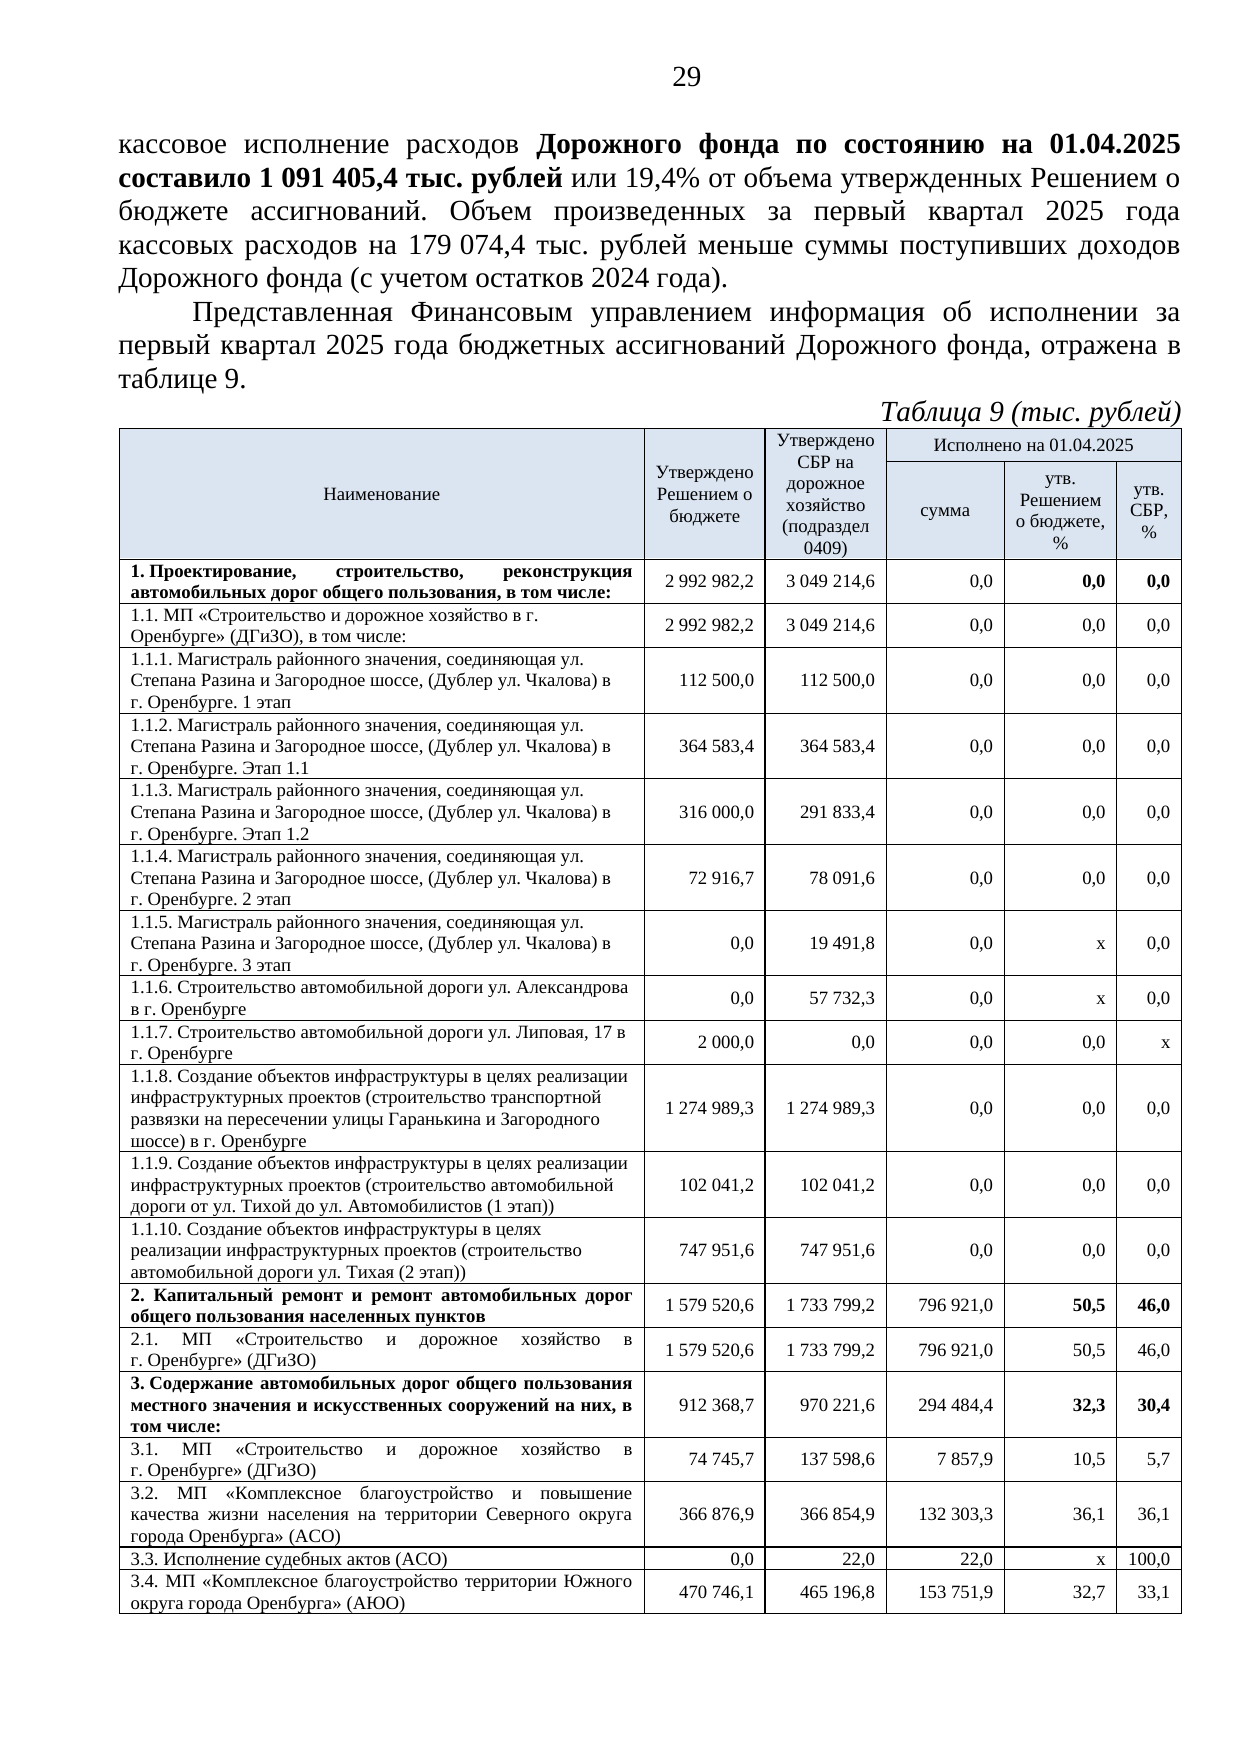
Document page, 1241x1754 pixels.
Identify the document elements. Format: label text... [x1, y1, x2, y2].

table_cell 3.2. МП «Комплексное благоустройство и повышение качества жизни населения на территории Северного округа города Оренбурга» (АСО) [120, 1482, 644, 1546]
table_cell 0,0 [887, 976, 1004, 1019]
table_cell 7 857,9 [887, 1438, 1004, 1481]
table_cell 2 992 982,2 [645, 560, 764, 603]
table_cell 0,0 [887, 845, 1004, 910]
table_cell 0,0 [1117, 1152, 1181, 1217]
table_cell 1.1.6. Строительство автомобильной дороги ул. Александрова в г. Оренбурге [120, 976, 644, 1019]
table_cell 291 833,4 [766, 779, 886, 844]
table_cell 153 751,9 [887, 1570, 1004, 1613]
table_cell 366 876,9 [645, 1482, 764, 1546]
table_cell 0,0 [1005, 779, 1116, 844]
table_cell х [1117, 1021, 1181, 1064]
table_cell 33,1 [1117, 1570, 1181, 1613]
table_cell 0,0 [1117, 714, 1181, 778]
text Представленная Финансовым управлением информация об исполнении за первый квартал 2025 года бюджетных ассигнований Дорожного фонда, отражена в таблице 9. [118, 294, 1181, 394]
table_cell 112 500,0 [766, 648, 886, 712]
table_cell утв. СБР, % [1117, 462, 1181, 558]
table_cell 0,0 [1117, 779, 1181, 844]
table_cell 1.1.9. Создание объектов инфраструктуры в целях реализации инфраструктурных проектов (строительство автомобильной дороги от ул. Тихой до ул. Автомобилистов (1 этап)) [120, 1152, 644, 1217]
table_cell 0,0 [1005, 845, 1116, 910]
table_cell 316 000,0 [645, 779, 764, 844]
table_cell 465 196,8 [766, 1570, 886, 1613]
table_cell 1.1.8. Создание объектов инфраструктуры в целях реализации инфраструктурных проектов (строительство транспортной развязки на пересечении улицы Гаранькина и Загородного шоссе) в г. Оренбурге [120, 1065, 644, 1151]
table_cell 912 368,7 [645, 1372, 764, 1437]
table_cell 50,5 [1005, 1328, 1116, 1371]
table_cell х [1005, 976, 1116, 1019]
table_cell 0,0 [1117, 560, 1181, 603]
table_cell 1.1.2. Магистраль районного значения, соединяющая ул. Степана Разина и Загородное шоссе, (Дублер ул. Чкалова) в г. Оренбурге. Этап 1.1 [120, 714, 644, 778]
table_cell 137 598,6 [766, 1438, 886, 1481]
table_cell 364 583,4 [766, 714, 886, 778]
table_cell 1.1.10. Создание объектов инфраструктуры в целях реализации инфраструктурных проектов (строительство автомобильной дороги ул. Тихая (2 этап)) [120, 1218, 644, 1282]
table_cell 1 733 799,2 [766, 1284, 886, 1327]
table_cell 2.1. МП «Строительство и дорожное хозяйство в г. Оренбурге» (ДГиЗО) [120, 1328, 644, 1371]
table_cell 0,0 [766, 1021, 886, 1064]
table_cell 0,0 [1005, 1065, 1116, 1151]
table_cell 132 303,3 [887, 1482, 1004, 1546]
table_cell 1. Проектирование, строительство, реконструкция автомобильных дорог общего пользования, в том числе: [120, 560, 644, 603]
table_cell 36,1 [1117, 1482, 1181, 1546]
table_cell 3.1. МП «Строительство и дорожное хозяйство в г. Оренбурге» (ДГиЗО) [120, 1438, 644, 1481]
table_cell 0,0 [645, 976, 764, 1019]
table_cell 0,0 [645, 911, 764, 975]
table_cell 0,0 [645, 1548, 764, 1569]
table_cell 112 500,0 [645, 648, 764, 712]
table_cell 0,0 [1117, 845, 1181, 910]
table_cell 3.4. МП «Комплексное благоустройство территории Южного округа города Оренбурга» (АЮО) [120, 1570, 644, 1613]
table_cell 1 274 989,3 [766, 1065, 886, 1151]
table_cell 46,0 [1117, 1284, 1181, 1327]
table_cell 0,0 [887, 1218, 1004, 1282]
table_cell 0,0 [1005, 560, 1116, 603]
table_cell 2 000,0 [645, 1021, 764, 1064]
table_cell 0,0 [887, 604, 1004, 647]
table_cell 0,0 [887, 1065, 1004, 1151]
table_cell 3. Содержание автомобильных дорог общего пользования местного значения и искусственных сооружений на них, в том числе: [120, 1372, 644, 1437]
table_cell 0,0 [1005, 1218, 1116, 1282]
table_cell 57 732,3 [766, 976, 886, 1019]
table_header Утверждено СБР на дорожное хозяйство (подраздел 0409) [766, 429, 886, 558]
table_cell 1 579 520,6 [645, 1284, 764, 1327]
table_cell 0,0 [1117, 1065, 1181, 1151]
table_cell 1.1.5. Магистраль районного значения, соединяющая ул. Степана Разина и Загородное шоссе, (Дублер ул. Чкалова) в г. Оренбурге. 3 этап [120, 911, 644, 975]
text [118, 126, 1181, 294]
table_cell 1 274 989,3 [645, 1065, 764, 1151]
table_cell 1 733 799,2 [766, 1328, 886, 1371]
table_cell 0,0 [1005, 604, 1116, 647]
table_cell 5,7 [1117, 1438, 1181, 1481]
table_cell 796 921,0 [887, 1284, 1004, 1327]
table_cell 50,5 [1005, 1284, 1116, 1327]
table_cell 747 951,6 [766, 1218, 886, 1282]
table_cell сумма [887, 462, 1004, 558]
table_cell 1.1.7. Строительство автомобильной дороги ул. Липовая, 17 в г. Оренбурге [120, 1021, 644, 1064]
table_cell 30,4 [1117, 1372, 1181, 1437]
table_cell 10,5 [1005, 1438, 1116, 1481]
table_cell 102 041,2 [645, 1152, 764, 1217]
table_cell 0,0 [887, 779, 1004, 844]
table_cell 470 746,1 [645, 1570, 764, 1613]
table_cell 0,0 [1117, 911, 1181, 975]
table_cell 0,0 [1005, 1152, 1116, 1217]
table_cell 78 091,6 [766, 845, 886, 910]
table_cell 0,0 [887, 911, 1004, 975]
table_cell 1.1.4. Магистраль районного значения, соединяющая ул. Степана Разина и Загородное шоссе, (Дублер ул. Чкалова) в г. Оренбурге. 2 этап [120, 845, 644, 910]
table_header Утверждено Решением о бюджете [645, 429, 764, 558]
table_cell 36,1 [1005, 1482, 1116, 1546]
table_cell 22,0 [766, 1548, 886, 1569]
table_cell 747 951,6 [645, 1218, 764, 1282]
table_cell 0,0 [1117, 976, 1181, 1019]
table_cell 0,0 [1117, 1218, 1181, 1282]
table_cell 0,0 [887, 648, 1004, 712]
table_cell 19 491,8 [766, 911, 886, 975]
table_cell 1 579 520,6 [645, 1328, 764, 1371]
table_cell 0,0 [887, 714, 1004, 778]
table_cell 0,0 [1005, 648, 1116, 712]
table_cell 364 583,4 [645, 714, 764, 778]
table_cell х [1005, 1548, 1116, 1569]
table_cell 1.1.1. Магистраль районного значения, соединяющая ул. Степана Разина и Загородное шоссе, (Дублер ул. Чкалова) в г. Оренбурге. 1 этап [120, 648, 644, 712]
table_cell 366 854,9 [766, 1482, 886, 1546]
table_cell 970 221,6 [766, 1372, 886, 1437]
table_cell 2 992 982,2 [645, 604, 764, 647]
table_cell 3 049 214,6 [766, 560, 886, 603]
table_cell утв. Решением о бюджете, % [1005, 462, 1116, 558]
table_cell 0,0 [1117, 604, 1181, 647]
table_cell 0,0 [887, 1152, 1004, 1217]
table_cell 3.3. Исполнение судебных актов (АСО) [120, 1548, 644, 1569]
table_cell 1.1.3. Магистраль районного значения, соединяющая ул. Степана Разина и Загородное шоссе, (Дублер ул. Чкалова) в г. Оренбурге. Этап 1.2 [120, 779, 644, 844]
table_cell 1.1. МП «Строительство и дорожное хозяйство в г. Оренбурге» (ДГиЗО), в том числе: [120, 604, 644, 647]
table_cell 0,0 [887, 560, 1004, 603]
table_cell 32,3 [1005, 1372, 1116, 1437]
table_cell 0,0 [887, 1021, 1004, 1064]
table_cell 796 921,0 [887, 1328, 1004, 1371]
table_cell 32,7 [1005, 1570, 1116, 1613]
table_cell 0,0 [1117, 648, 1181, 712]
table_cell 294 484,4 [887, 1372, 1004, 1437]
text Таблица 9 (тыс. рублей) [118, 394, 1181, 428]
table_cell 74 745,7 [645, 1438, 764, 1481]
table_cell 0,0 [1005, 714, 1116, 778]
table_cell 100,0 [1117, 1548, 1181, 1569]
table_cell 3 049 214,6 [766, 604, 886, 647]
table_cell х [1005, 911, 1116, 975]
table_cell 102 041,2 [766, 1152, 886, 1217]
table_header Исполнено на 01.04.2025 [887, 429, 1181, 461]
table_header Наименование [120, 429, 644, 558]
table_cell 46,0 [1117, 1328, 1181, 1371]
table_cell 2. Капитальный ремонт и ремонт автомобильных дорог общего пользования населенных пунктов [120, 1284, 644, 1327]
table_cell 0,0 [1005, 1021, 1116, 1064]
table_cell 72 916,7 [645, 845, 764, 910]
table_cell 22,0 [887, 1548, 1004, 1569]
